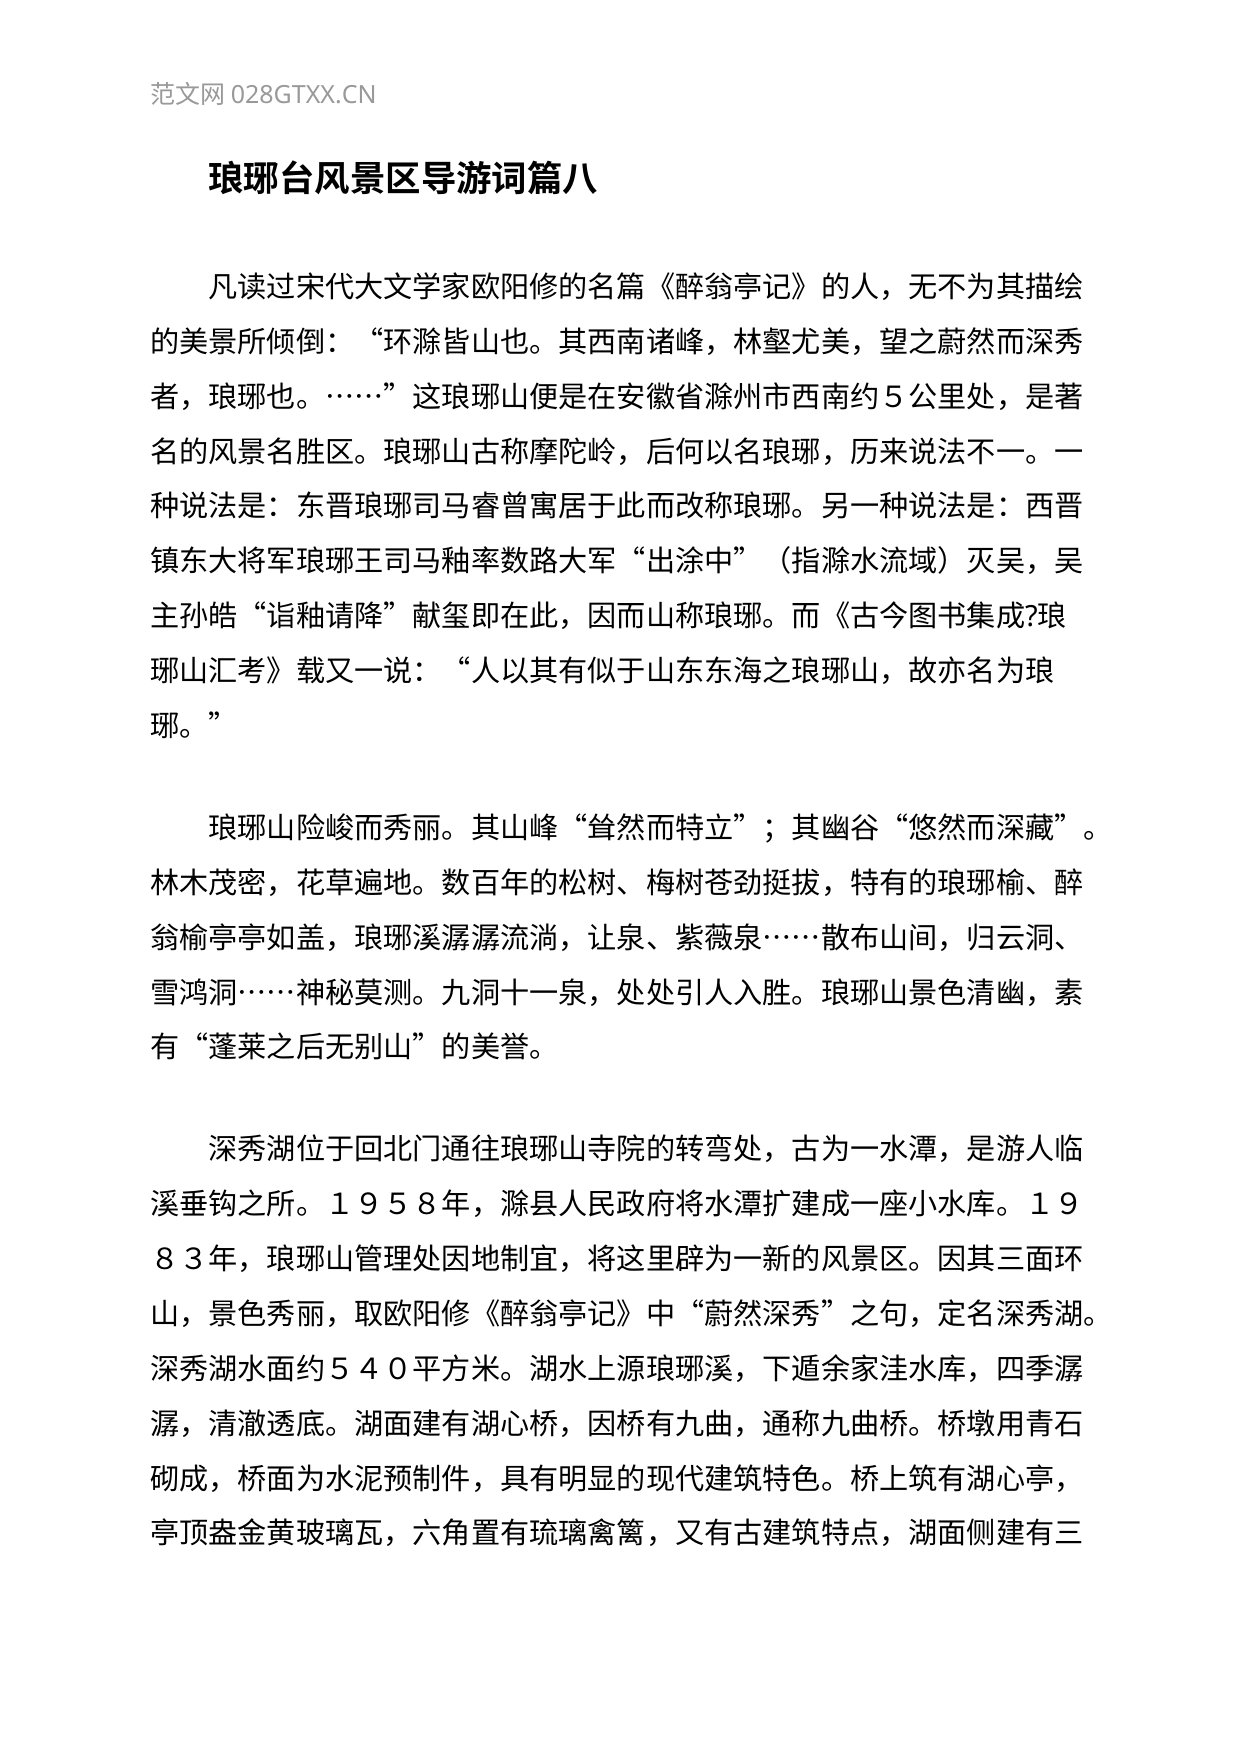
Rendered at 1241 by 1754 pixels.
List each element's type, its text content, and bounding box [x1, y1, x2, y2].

text 琅琊台风景区导游词篇八 [150, 150, 1090, 201]
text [150, 1126, 1090, 1552]
text 凡读过宋代大文学家欧阳修的名篇《醉翁亭记》的人，无不为其描绘的美景所倾倒：“环滁皆山也。其西南诸峰，林壑尤美，望之蔚然而深秀者，琅琊也。……”这琅琊山便是在安徽省滁州市西南约５公里处，是著名的风景名胜区。琅琊山古称摩陀岭，后何以名琅琊，历来说法不一。一种说法是：东晋琅琊司马睿曾寓居于此而改称琅琊。另一种说法是：西晋镇东大将军琅琊王司马釉率数路大军“出涂中”（指滁水流域）灭吴，吴主孙皓“诣釉请降”献玺即在此，因而山称琅琊。而《古今图书集成?琅琊山汇考》载又一说：“人以其有似于山东东海之琅琊山，故亦名为琅琊。” [150, 263, 1090, 745]
text 琅琊山险峻而秀丽。其山峰“耸然而特立”；其幽谷“悠然而深藏”。林木茂密，花草遍地。数百年的松树、梅树苍劲挺拔，特有的琅琊榆、醉翁榆亭亭如盖，琅琊溪潺潺流淌，让泉、紫薇泉……散布山间，归云洞、雪鸿洞……神秘莫测。九洞十一泉，处处引人入胜。琅琊山景色清幽，素有“蓬莱之后无别山”的美誉。 [150, 804, 1090, 1066]
